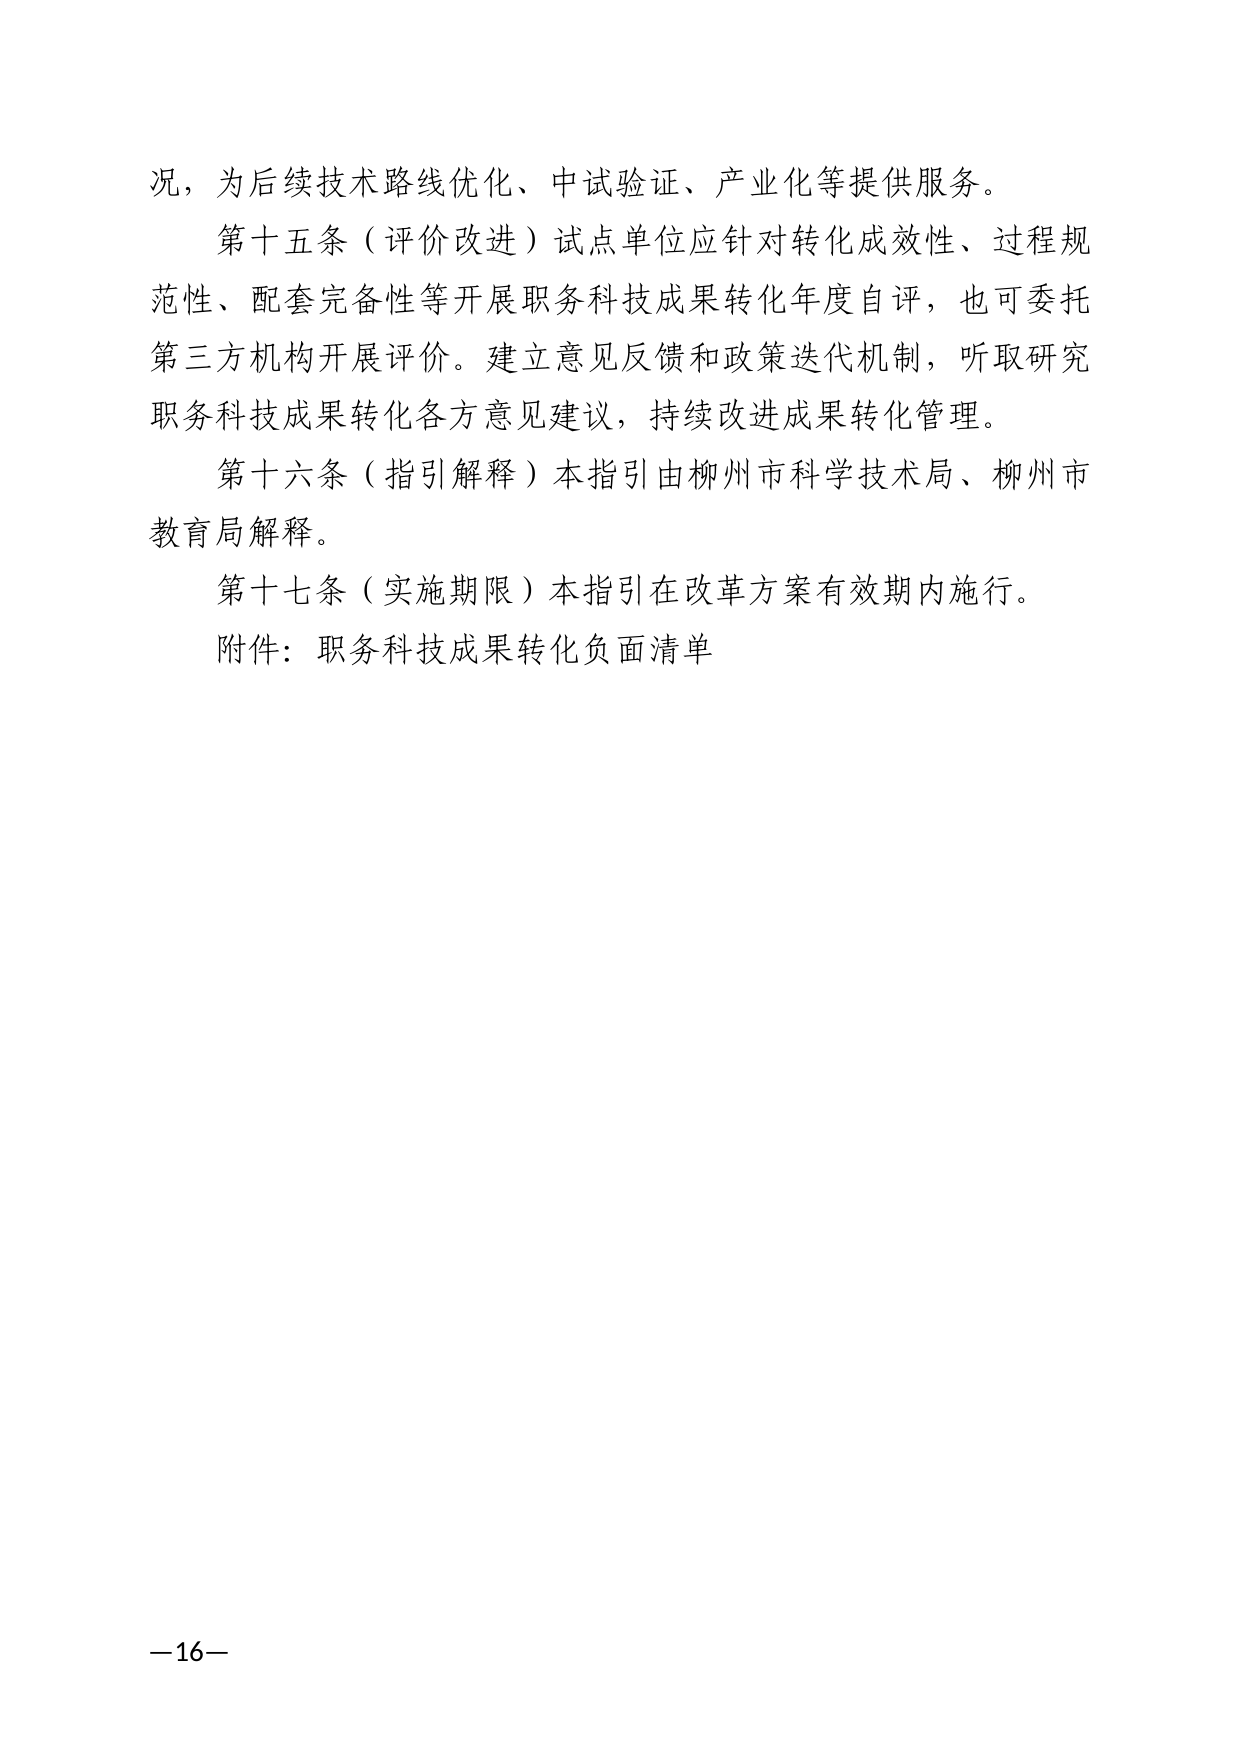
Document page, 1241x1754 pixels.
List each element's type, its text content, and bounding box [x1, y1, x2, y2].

text 第十五条（评价改进）试点单位应针对转化成效性、过程规范性、配套完备性等开展职务科技成果转化年度自评，也可委托第三方机构开展评价。建立意见反馈和政策迭代机制，听取研究职务科技成果转化各方意见建议，持续改进成果转化管理。 [148, 206, 1093, 439]
text 第十七条（实施期限）本指引在改革方案有效期内施行。 [148, 556, 1093, 614]
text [148, 148, 1093, 206]
text 第十六条（指引解释）本指引由柳州市科学技术局、柳州市教育局解释。 [148, 439, 1093, 556]
text 附件：职务科技成果转化负面清单 [148, 614, 1093, 673]
